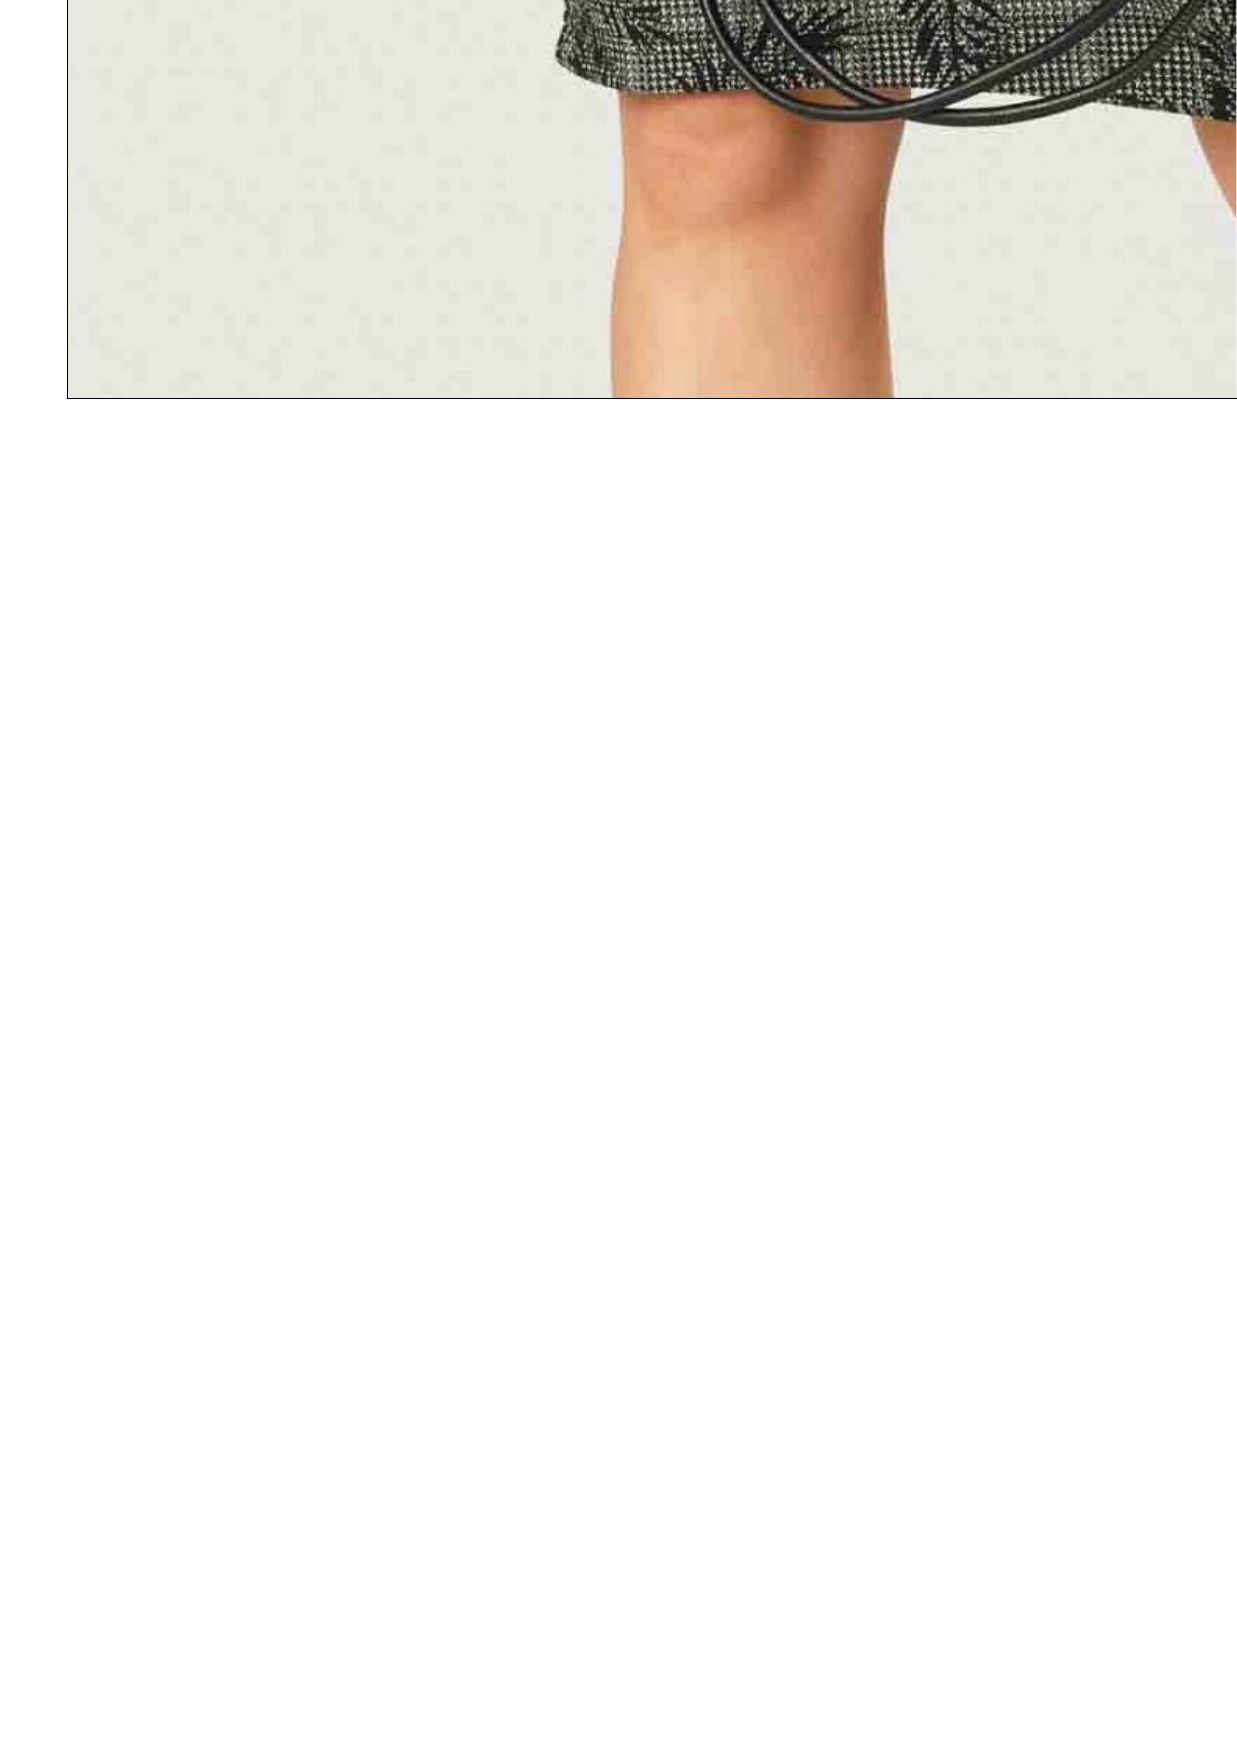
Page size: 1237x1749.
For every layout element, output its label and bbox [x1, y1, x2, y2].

picture [68, 0, 1237, 398]
